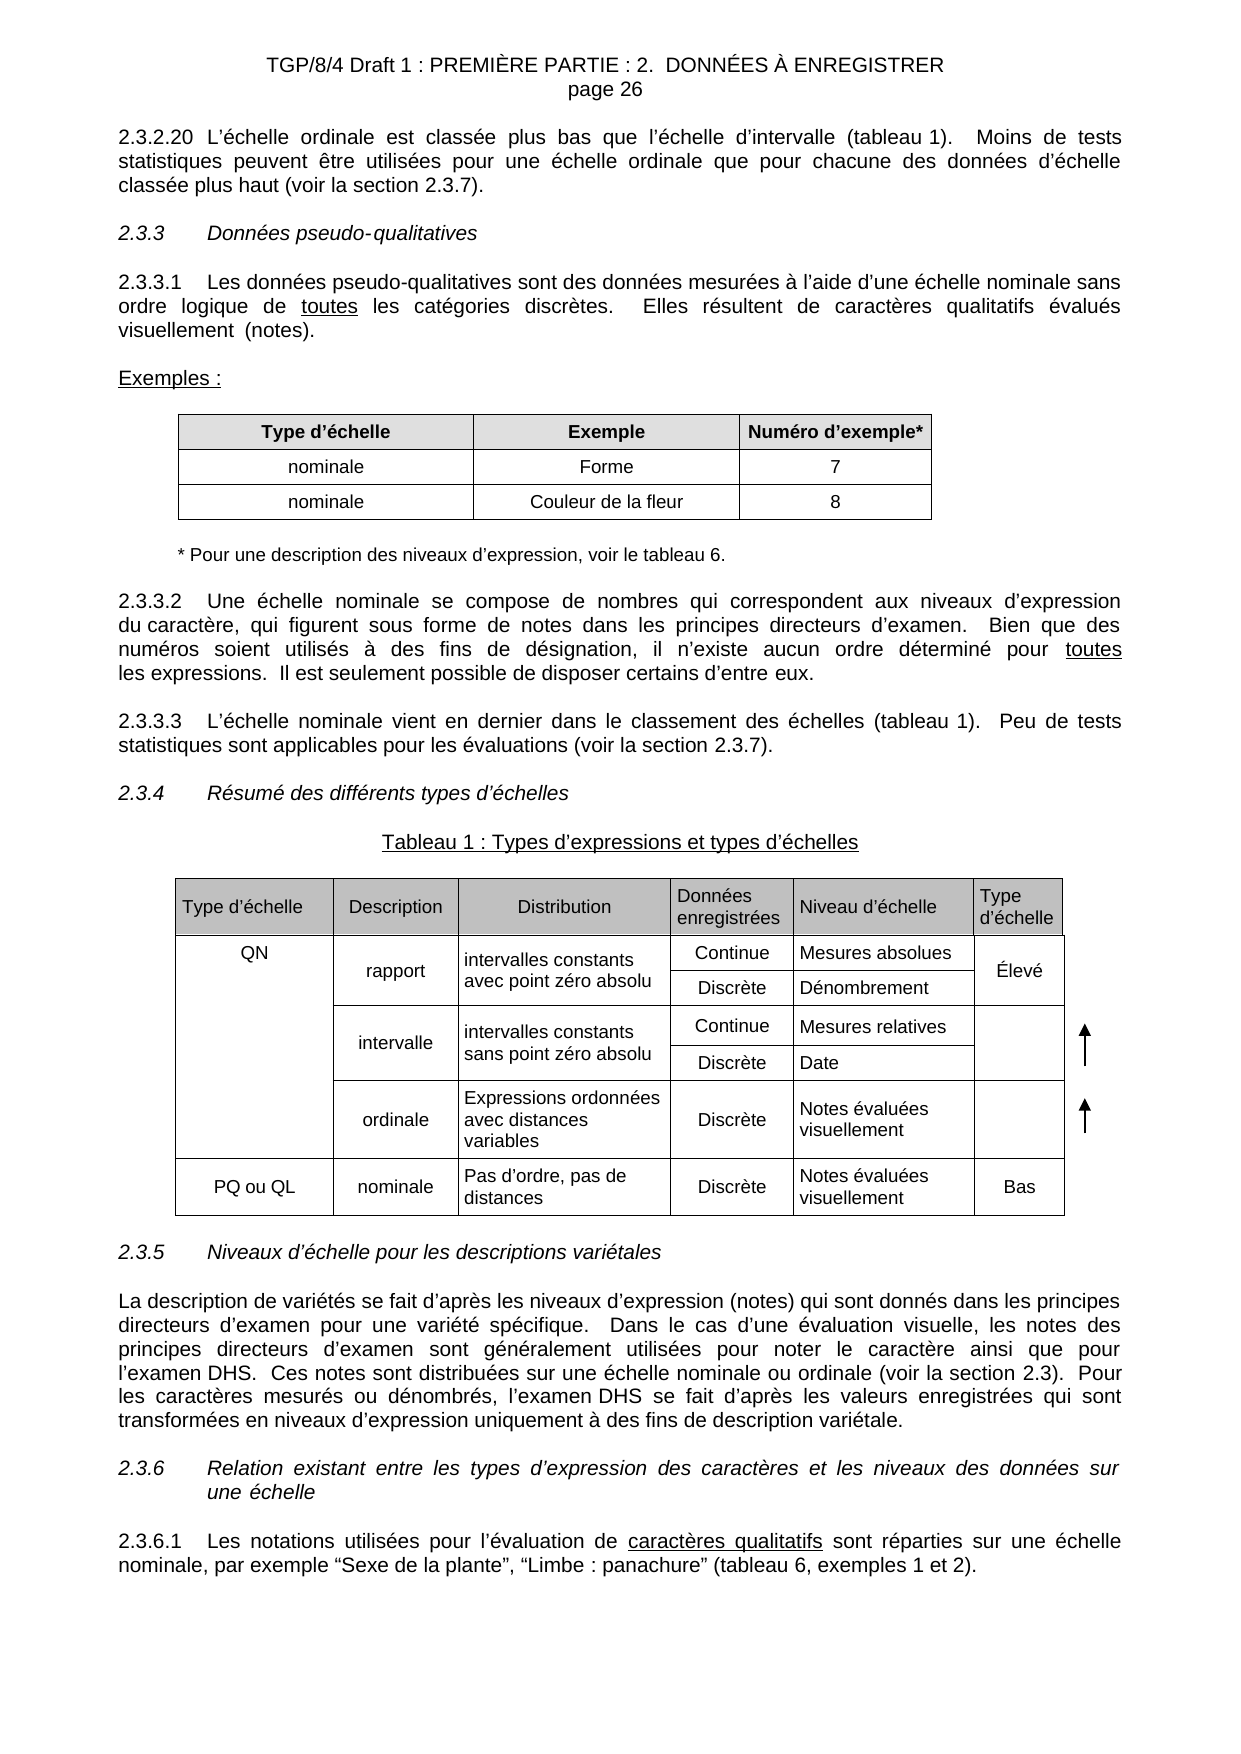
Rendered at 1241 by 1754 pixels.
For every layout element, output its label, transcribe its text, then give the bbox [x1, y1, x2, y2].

table_cell 8 [740, 485, 931, 519]
table_cell Forme [474, 450, 739, 484]
table_cell Continue [671, 936, 793, 970]
table_cell [975, 1006, 1064, 1080]
table_cell intervalles constants avec point zéro absolu [459, 936, 670, 1005]
table_cell Mesures relatives [794, 1006, 974, 1044]
text Exemples : [118, 366, 1122, 389]
table_header Type d’échelle [179, 415, 473, 449]
subtitle 2.3.5 Niveaux d’échelle pour les descriptions variétales [118, 1239, 1122, 1263]
table_cell nominale [179, 485, 473, 519]
table_cell nominale [334, 1159, 458, 1214]
text Tableau 1 : Types d’expressions et types d’échelles [118, 830, 1122, 854]
table_cell nominale [179, 450, 473, 484]
table_cell Pas d’ordre, pas de distances [459, 1159, 670, 1214]
subtitle 2.3.4 Résumé des différents types d’échelles [118, 781, 1122, 805]
table_cell Notes évaluées visuellement [794, 1081, 974, 1158]
table_cell Élevé [975, 936, 1064, 1005]
table_cell Discrète [671, 1046, 793, 1080]
text 2.3.3.3 L’échelle nominale vient en dernier dans le classement des échelles (tableau 1). Peu de tests statistiques sont applicables pour les évaluations (voir la section 2.3.7). [118, 709, 1122, 757]
text 2.3.3.1 Les données pseudo-qualitatives sont des données mesurées à l’aide d’une échelle nominale sans ordre logique de toutes les catégories discrètes. Elles résultent de caractères qualitatifs évalués visuellement (notes). [118, 270, 1122, 342]
table_header Données enregistrées [671, 879, 793, 934]
text 2.3.6.1 Les notations utilisées pour l’évaluation de caractères qualitatifs sont réparties sur une échelle nominale, par exemple “Sexe de la plante”, “Limbe : panachure” (tableau 6, exemples 1 et 2). [118, 1529, 1122, 1577]
table_header Type d’échelle [974, 879, 1062, 934]
text 2.3.2.20 L’échelle ordinale est classée plus bas que l’échelle d’intervalle (tableau 1). Moins de tests statistiques peuvent être utilisées pour une échelle ordinale que pour chacune des données d’échelle classée plus haut (voir la section 2.3.7). [118, 125, 1122, 197]
subtitle 2.3.3 Données pseudo-qualitatives [118, 221, 1122, 245]
table_cell intervalles constants sans point zéro absolu [459, 1006, 670, 1080]
text * Pour une description des niveaux d’expression, voir le tableau 6. [177, 544, 1063, 565]
table_cell Notes évaluées visuellement [794, 1159, 974, 1214]
table_header Distribution [459, 879, 670, 934]
subtitle 2.3.6 Relation existant entre les types d’expression des caractères et les niveaux des données sur une échelle [118, 1456, 1122, 1504]
table_cell QN [176, 936, 333, 1158]
text 2.3.3.2 Une échelle nominale se compose de nombres qui correspondent aux niveaux d’expression du caractère, qui figurent sous forme de notes dans les principes directeurs d’examen. Bien que des numéros soient utilisés à des fins de désignation, il n’existe aucun ordre déterminé pour toutes les expressions. Il est seulement possible de disposer certains d’entre eux. [118, 589, 1122, 685]
table_cell Continue [671, 1006, 793, 1044]
text La description de variétés se fait d’après les niveaux d’expression (notes) qui sont donnés dans les principes directeurs d’examen pour une variété spécifique. Dans le cas d’une évaluation visuelle, les notes des principes directeurs d’examen sont généralement utilisées pour noter le caractère ainsi que pour l’examen DHS. Ces notes sont distribuées sur une échelle nominale ou ordinale (voir la section 2.3). Pour les caractères mesurés ou dénombrés, l’examen DHS se fait d’après les valeurs enregistrées qui sont transformées en niveaux d’expression uniquement à des fins de description variétale. [118, 1288, 1122, 1432]
table_cell Bas [975, 1159, 1064, 1214]
table_header Niveau d’échelle [794, 879, 973, 934]
table_header Exemple [474, 415, 739, 449]
table_cell Date [794, 1046, 974, 1080]
table_cell Discrète [671, 1081, 793, 1158]
table_cell 7 [740, 450, 931, 484]
table_cell PQ ou QL [176, 1159, 333, 1214]
table_header Description [334, 879, 458, 934]
table_cell Couleur de la fleur [474, 485, 739, 519]
table_cell intervalle [334, 1006, 458, 1080]
table_cell Dénombrement [794, 971, 974, 1005]
table_header Numéro d’exemple* [740, 415, 931, 449]
table_header Type d’échelle [176, 879, 333, 934]
table_cell [975, 1081, 1064, 1158]
table_cell Expressions ordonnées avec distances variables [459, 1081, 670, 1158]
table_cell Discrète [671, 1159, 793, 1214]
table_cell Discrète [671, 971, 793, 1005]
table_cell ordinale [334, 1081, 458, 1158]
table_cell rapport [334, 936, 458, 1005]
table_cell Mesures absolues [794, 936, 974, 970]
